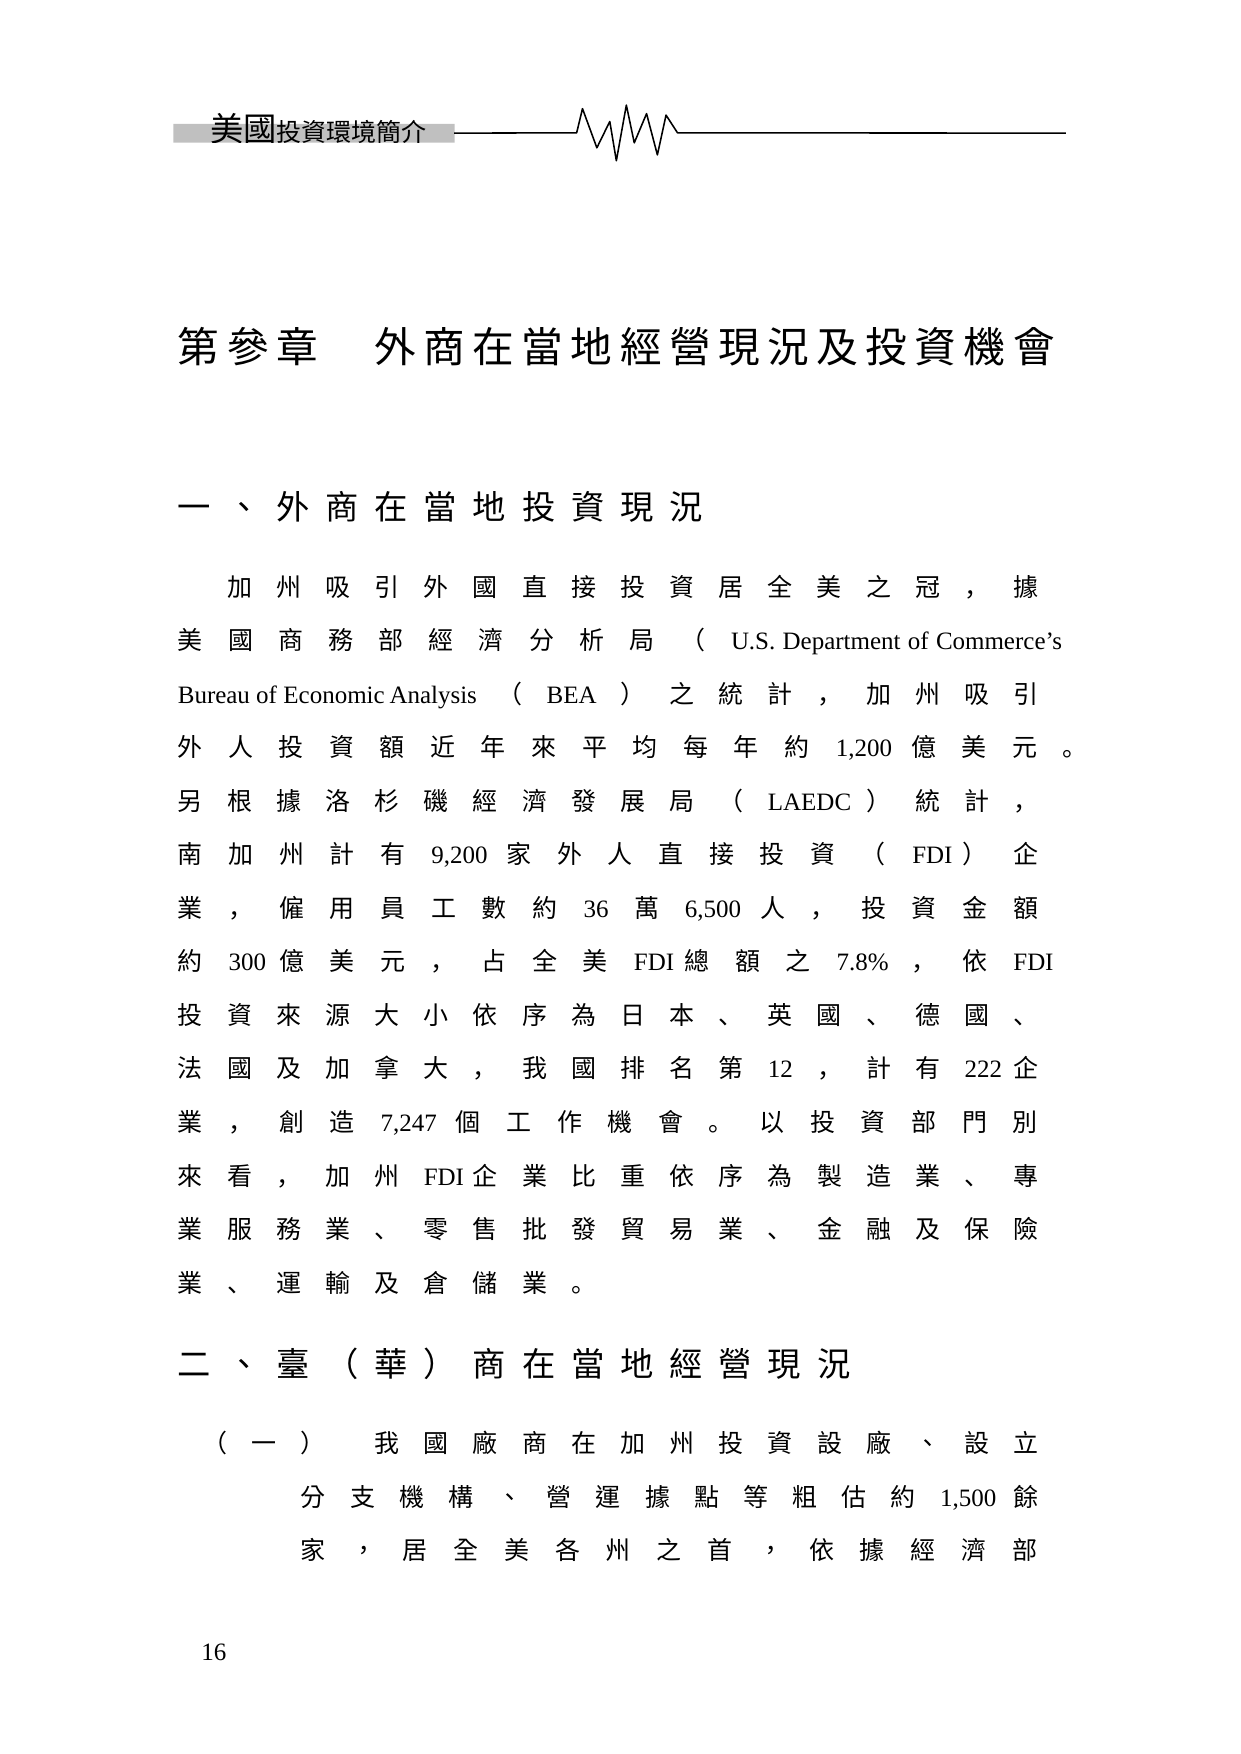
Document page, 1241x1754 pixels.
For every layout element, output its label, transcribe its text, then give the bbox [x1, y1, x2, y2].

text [202, 1415, 1063, 1576]
text 加州吸引外國直接投資居全美之冠，據美國商務部經濟分析局（U.S. Department of Commerce’s Bureau of Economic Analysis（BEA）之統計，加州吸引外人投資額近年來平均每年約1,200億美元。另根據洛杉磯經濟發展局（LAEDC）統計，南加州計有9,200家外人直接投資（FDI）企業，僱用員工數約36萬6,500人，投資金額約300億美元，占全美FDI總額之7.8%，依FDI投資來源大小依序為日本、英國、德國、法國及加拿大，我國排名第12，計有222企業，創造7,247個工作機會。以投資部門別來看，加州FDI企業比重依序為製造業、專業服務業、零售批發貿易業、金融及保險業、運輸及倉儲業。 [178, 558, 1063, 1308]
text 二、臺（華）商在當地經營現況 [178, 1335, 1063, 1388]
text 一、外商在當地投資現況 [178, 478, 1063, 532]
text 第參章 外商在當地經營現況及投資機會 [178, 291, 1063, 398]
